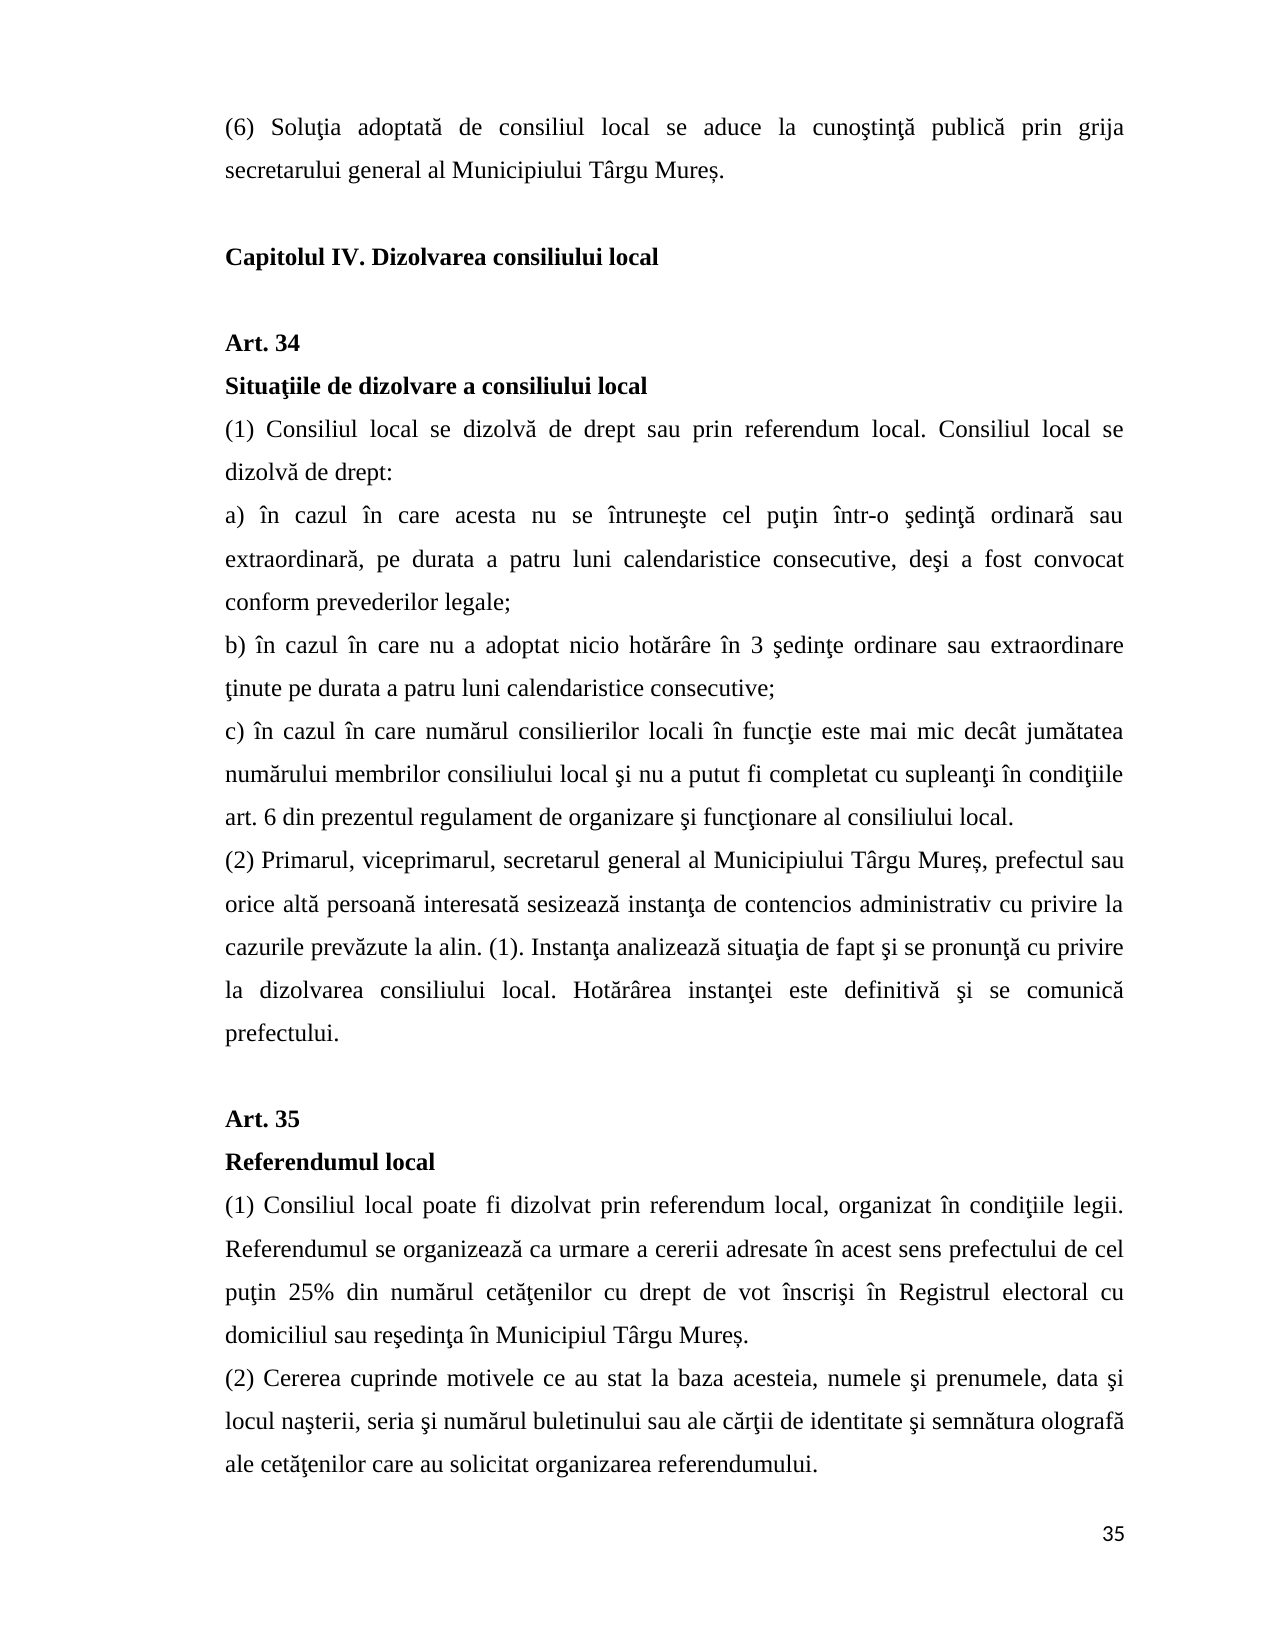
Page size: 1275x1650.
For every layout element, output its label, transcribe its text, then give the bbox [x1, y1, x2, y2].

text Art. 35 [225, 1104, 1125, 1133]
text Referendumul local [225, 1147, 1125, 1176]
text Art. 34 [225, 328, 1125, 357]
text (6) Soluţia adoptată de consiliul local se aduce la cunoştinţă publică prin grija secretarului general al Municipiului Târgu Mureș. [225, 112, 1125, 184]
text c) în cazul în care numărul consilierilor locali în funcţie este mai mic decât jumătatea numărului membrilor consiliului local şi nu a putut fi completat cu supleanţi în condiţiile art. 6 din prezentul regulament de organizare şi funcţionare al consiliului local. [225, 716, 1125, 831]
text (2) Cererea cuprinde motivele ce au stat la baza acesteia, numele şi prenumele, data şi locul naşterii, seria şi numărul buletinului sau ale cărţii de identitate şi semnătura olografă ale cetăţenilor care au solicitat organizarea referendumului. [225, 1363, 1125, 1478]
text b) în cazul în care nu a adoptat nicio hotărâre în 3 şedinţe ordinare sau extraordinare ţinute pe durata a patru luni calendaristice consecutive; [225, 630, 1125, 702]
text (1) Consiliul local poate fi dizolvat prin referendum local, organizat în condiţiile legii. Referendumul se organizează ca urmare a cererii adresate în acest sens prefectului de cel puţin 25% din numărul cetăţenilor cu drept de vot înscrişi în Registrul electoral cu domiciliul sau reşedinţa în Municipiul Târgu Mureș. [225, 1191, 1125, 1349]
text Situaţiile de dizolvare a consiliului local [225, 371, 1125, 400]
text Capitolul IV. Dizolvarea consiliului local [225, 242, 1125, 271]
text a) în cazul în care acesta nu se întruneşte cel puţin într-o şedinţă ordinară sau extraordinară, pe durata a patru luni calendaristice consecutive, deşi a fost convocat conform prevederilor legale; [225, 501, 1125, 616]
text (1) Consiliul local se dizolvă de drept sau prin referendum local. Consiliul local se dizolvă de drept: [225, 414, 1125, 486]
text (2) Primarul, viceprimarul, secretarul general al Municipiului Târgu Mureș, prefectul sau orice altă persoană interesată sesizează instanţa de contencios administrativ cu privire la cazurile prevăzute la alin. (1). Instanţa analizează situaţia de fapt şi se pronunţă cu privire la dizolvarea consiliului local. Hotărârea instanţei este definitivă şi se comunică prefectului. [225, 846, 1125, 1047]
